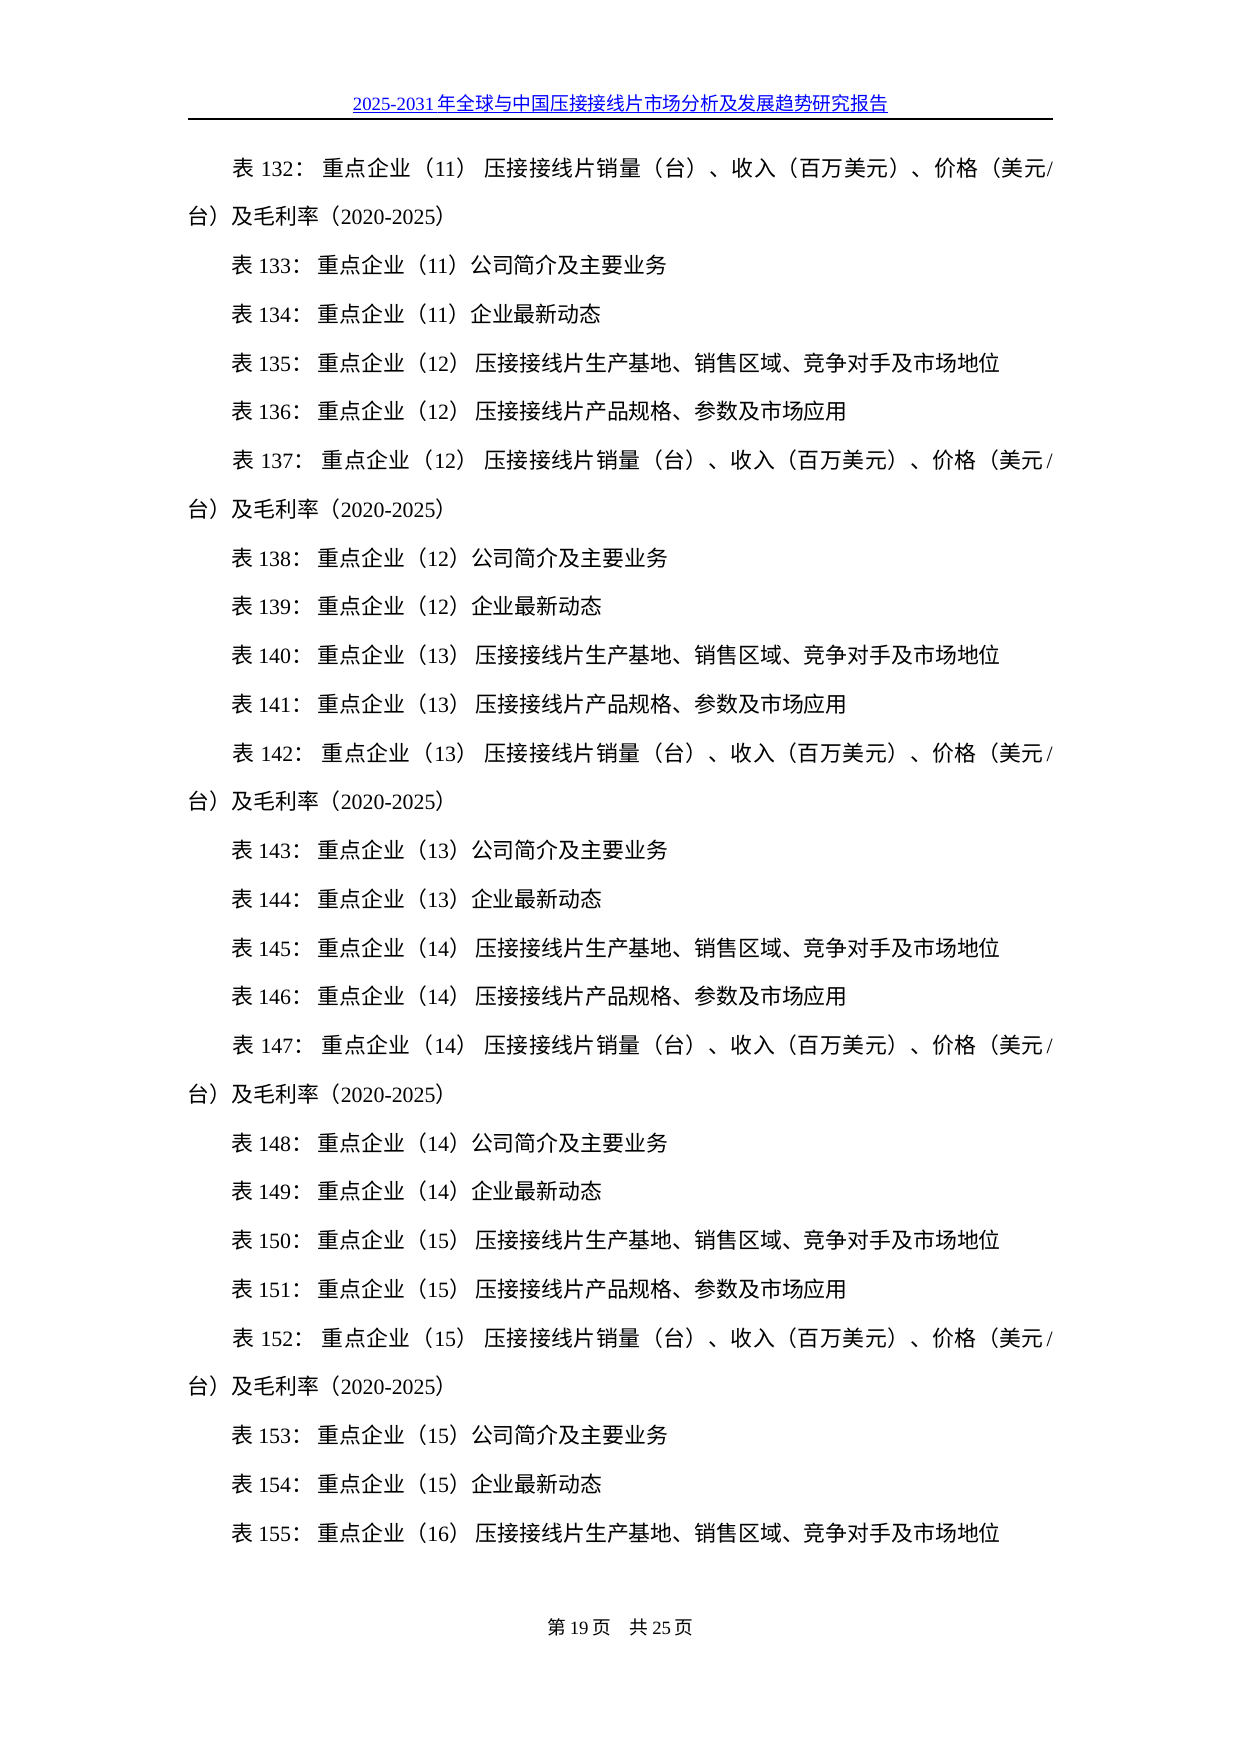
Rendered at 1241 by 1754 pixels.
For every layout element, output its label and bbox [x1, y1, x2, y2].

text [187, 150, 1053, 1548]
